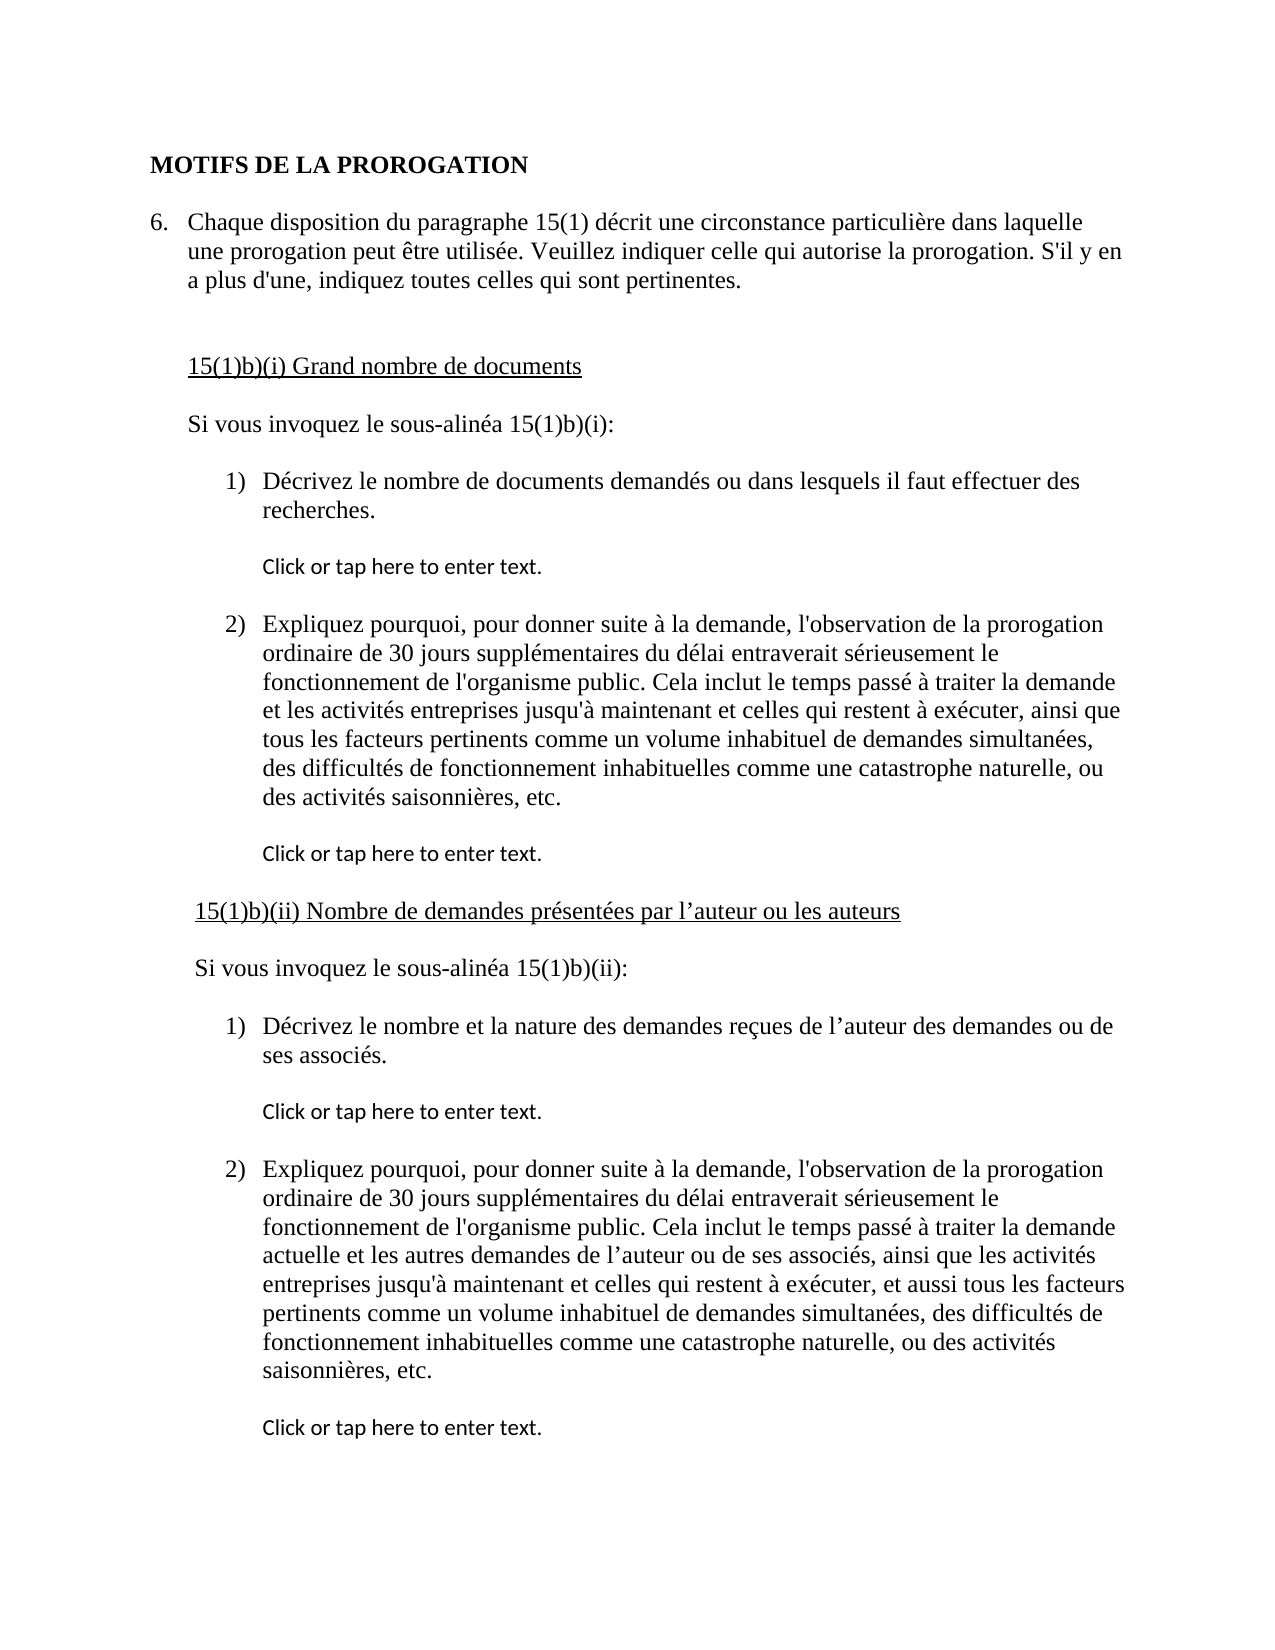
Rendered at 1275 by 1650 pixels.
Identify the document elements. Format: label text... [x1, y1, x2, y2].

text Si vous invoquez le sous-alinéa 15(1)b)(i): [150, 409, 1125, 437]
list Décrivez le nombre et la nature des demandes reçues de l’auteur des demandes ou de ses associés. [225, 1011, 1125, 1068]
list Expliquez pourquoi, pour donner suite à la demande, l'observation de la prorogation ordinaire de 30 jours supplémentaires du délai entraverait sérieusement le fonctionnement de l'organisme public. Cela inclut le temps passé à traiter la demande et les activités entreprises jusqu'à maintenant et celles qui restent à exécuter, ainsi que tous les facteurs pertinents comme un volume inhabituel de demandes simultanées, des difficultés de fonctionnement inhabituelles comme une catastrophe naturelle, ou des activités saisonnières, etc. [225, 609, 1125, 811]
list Décrivez le nombre de documents demandés ou dans lesquels il faut effectuer des recherches. [225, 466, 1125, 524]
text 15(1)b)(ii) Nombre de demandes présentées par l’auteur ou les auteurs [194, 896, 1125, 925]
list Expliquez pourquoi, pour donner suite à la demande, l'observation de la prorogation ordinaire de 30 jours supplémentaires du délai entraverait sérieusement le fonctionnement de l'organisme public. Cela inclut le temps passé à traiter la demande actuelle et les autres demandes de l’auteur ou de ses associés, ainsi que les activités entreprises jusqu'à maintenant et celles qui restent à exécuter, et aussi tous les facteurs pertinents comme un volume inhabituel de demandes simultanées, des difficultés de fonctionnement inhabituelles comme une catastrophe naturelle, ou des activités saisonnières, etc. [225, 1154, 1125, 1384]
text MOTIFS DE LA PROROGATION [150, 150, 1125, 179]
text 15(1)b)(i) Grand nombre de documents [150, 351, 1125, 380]
text Si vous invoquez le sous-alinéa 15(1)b)(ii): [150, 953, 1125, 982]
list Chaque disposition du paragraphe 15(1) décrit une circonstance particulière dans laquelle une prorogation peut être utilisée. Veuillez indiquer celle qui autorise la prorogation. S'il y en a plus d'une, indiquez toutes celles qui sont pertinentes. [150, 207, 1125, 294]
